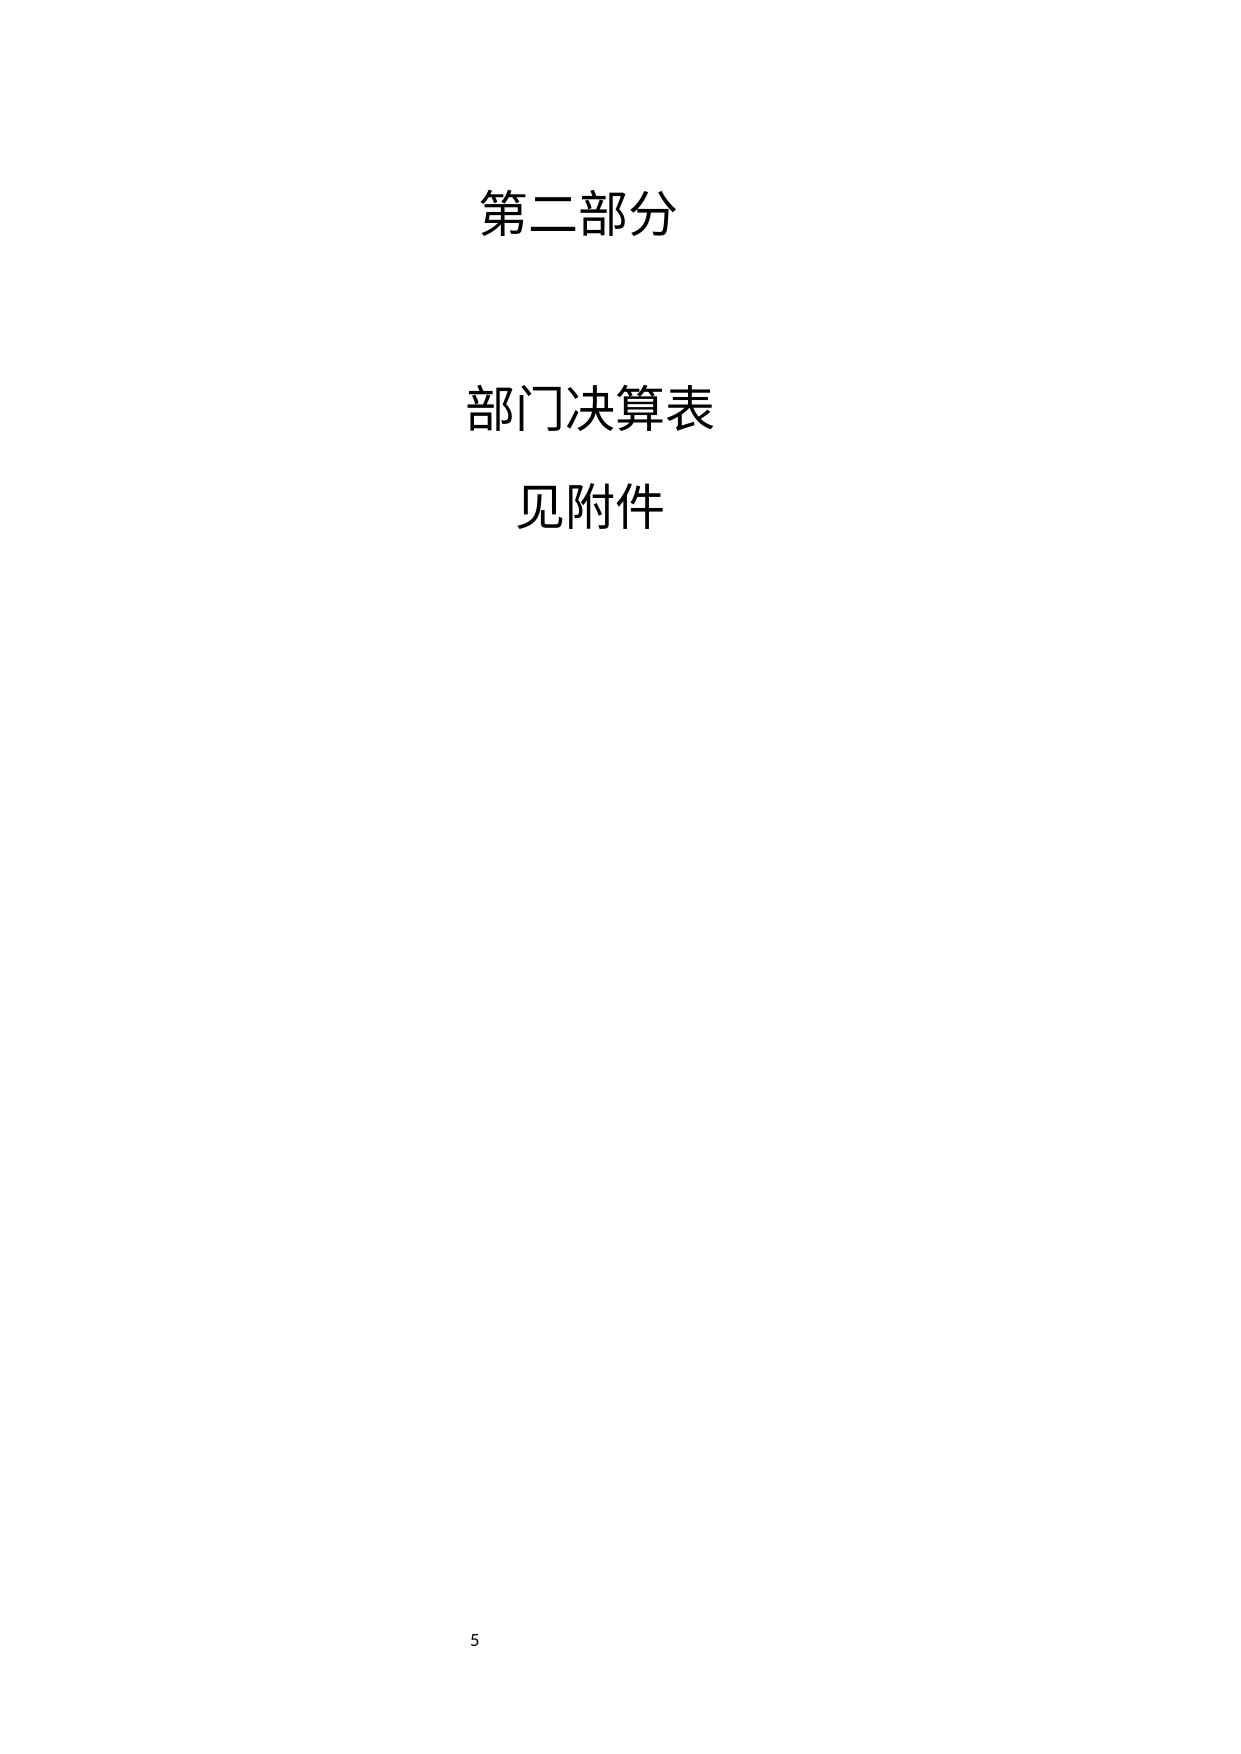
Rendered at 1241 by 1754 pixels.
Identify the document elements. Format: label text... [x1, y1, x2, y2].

text 见附件 [165, 454, 1075, 552]
text 第二部分 [165, 162, 1075, 259]
text 部门决算表 [165, 357, 1075, 454]
